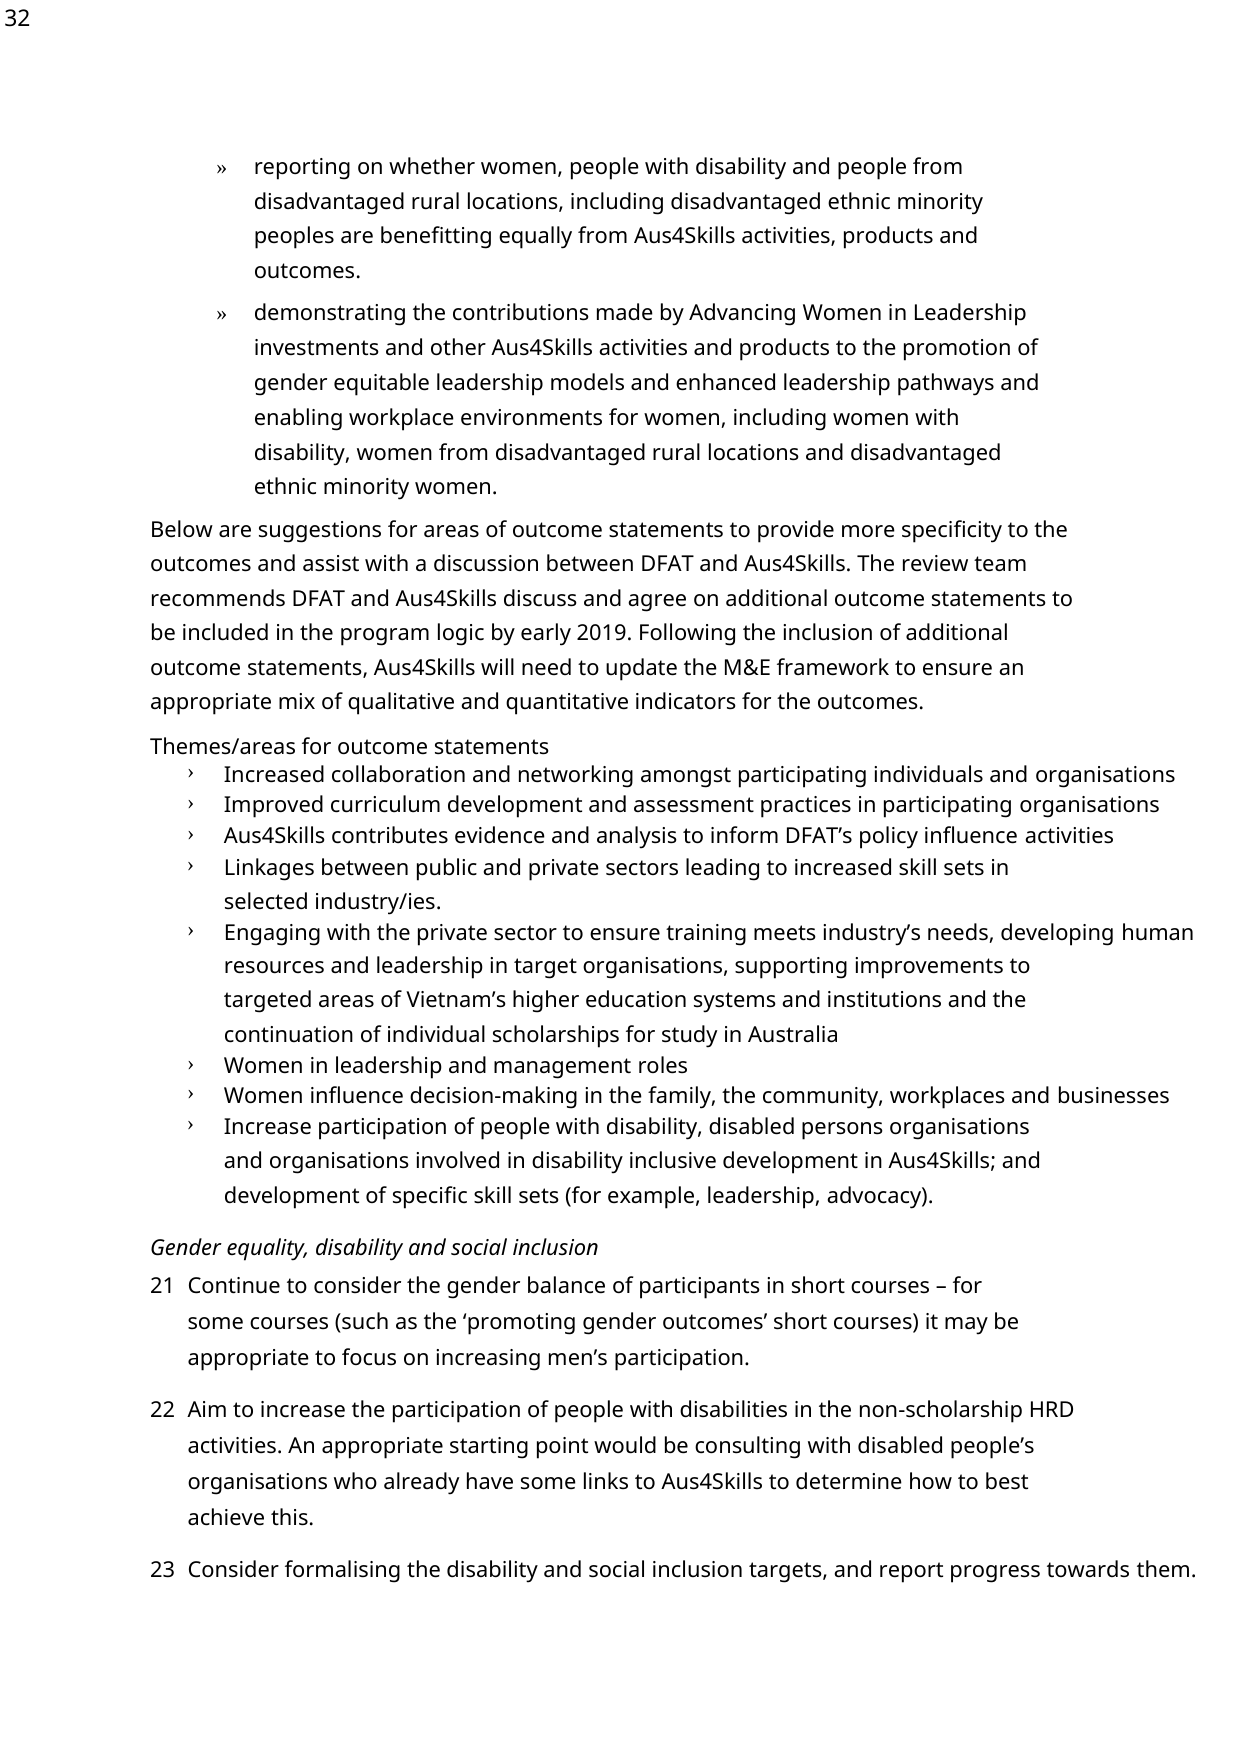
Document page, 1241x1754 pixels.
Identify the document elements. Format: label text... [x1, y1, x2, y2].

text › Increased collaboration and networking amongst participating individuals and organisations [187, 760, 1240, 788]
text » demonstrating the contributions made by Advancing Women in Leadership investments and other Aus4Skills activities and products to the promotion of gender equitable leadership models and enhanced leadership pathways and enabling workplace environments for women, including women with disability, women from disadvantaged rural locations and disadvantaged ethnic minority women. [216, 297, 1059, 501]
text › Linkages between public and private sectors leading to increased skill sets in selected industry/ies. [187, 851, 1018, 916]
text › Women influence decision-making in the family, the community, workplaces and businesses [187, 1079, 1240, 1109]
text › Women in leadership and management roles [187, 1053, 1240, 1079]
text Themes/areas for outcome statements [150, 735, 1240, 760]
list Aim to increase the participation of people with disabilities in the non-scholarship HRD activities. An appropriate starting point would be consulting with disabled people’s organisations who already have some links to Aus4Skills to determine how to best achieve this. [150, 1394, 1075, 1531]
text › Aus4Skills contributes evidence and analysis to inform DFAT’s policy influence activities [187, 820, 1240, 850]
text › Engaging with the private sector to ensure training meets industry’s needs, developing human [187, 920, 1240, 945]
text Gender equality, disability and social inclusion [150, 1231, 1240, 1261]
text resources and leadership in target organisations, supporting improvements to targeted areas of Vietnam’s higher education systems and institutions and the continuation of individual scholarships for study in Australia [224, 950, 1083, 1049]
text › Improved curriculum development and assessment practices in participating organisations [187, 789, 1240, 819]
text Below are suggestions for areas of outcome statements to provide more specificity to the outcomes and assist with a discussion between DFAT and Aus4Skills. The review team recommends DFAT and Aus4Skills discuss and agree on additional outcome statements to be included in the program logic by early 2019. Following the inclusion of additional outcome statements, Aus4Skills will need to update the M&E framework to ensure an appropriate mix of qualitative and quantitative indicators for the outcomes. [150, 514, 1086, 716]
text › Increase participation of people with disability, disabled persons organisations and organisations involved in disability inclusive development in Aus4Skills; and development of specific skill sets (for example, leadership, advocacy). [187, 1111, 1069, 1210]
text » reporting on whether women, people with disability and people from disadvantaged rural locations, including disadvantaged ethnic minority peoples are benefitting equally from Aus4Skills activities, products and outcomes. [216, 151, 1069, 284]
list Continue to consider the gender balance of participants in short courses – for some courses (such as the ‘promoting gender outcomes’ short courses) it may be appropriate to focus on increasing men’s participation. [150, 1271, 1037, 1372]
list Consider formalising the disability and social inclusion targets, and report progress towards them. [150, 1554, 1240, 1584]
